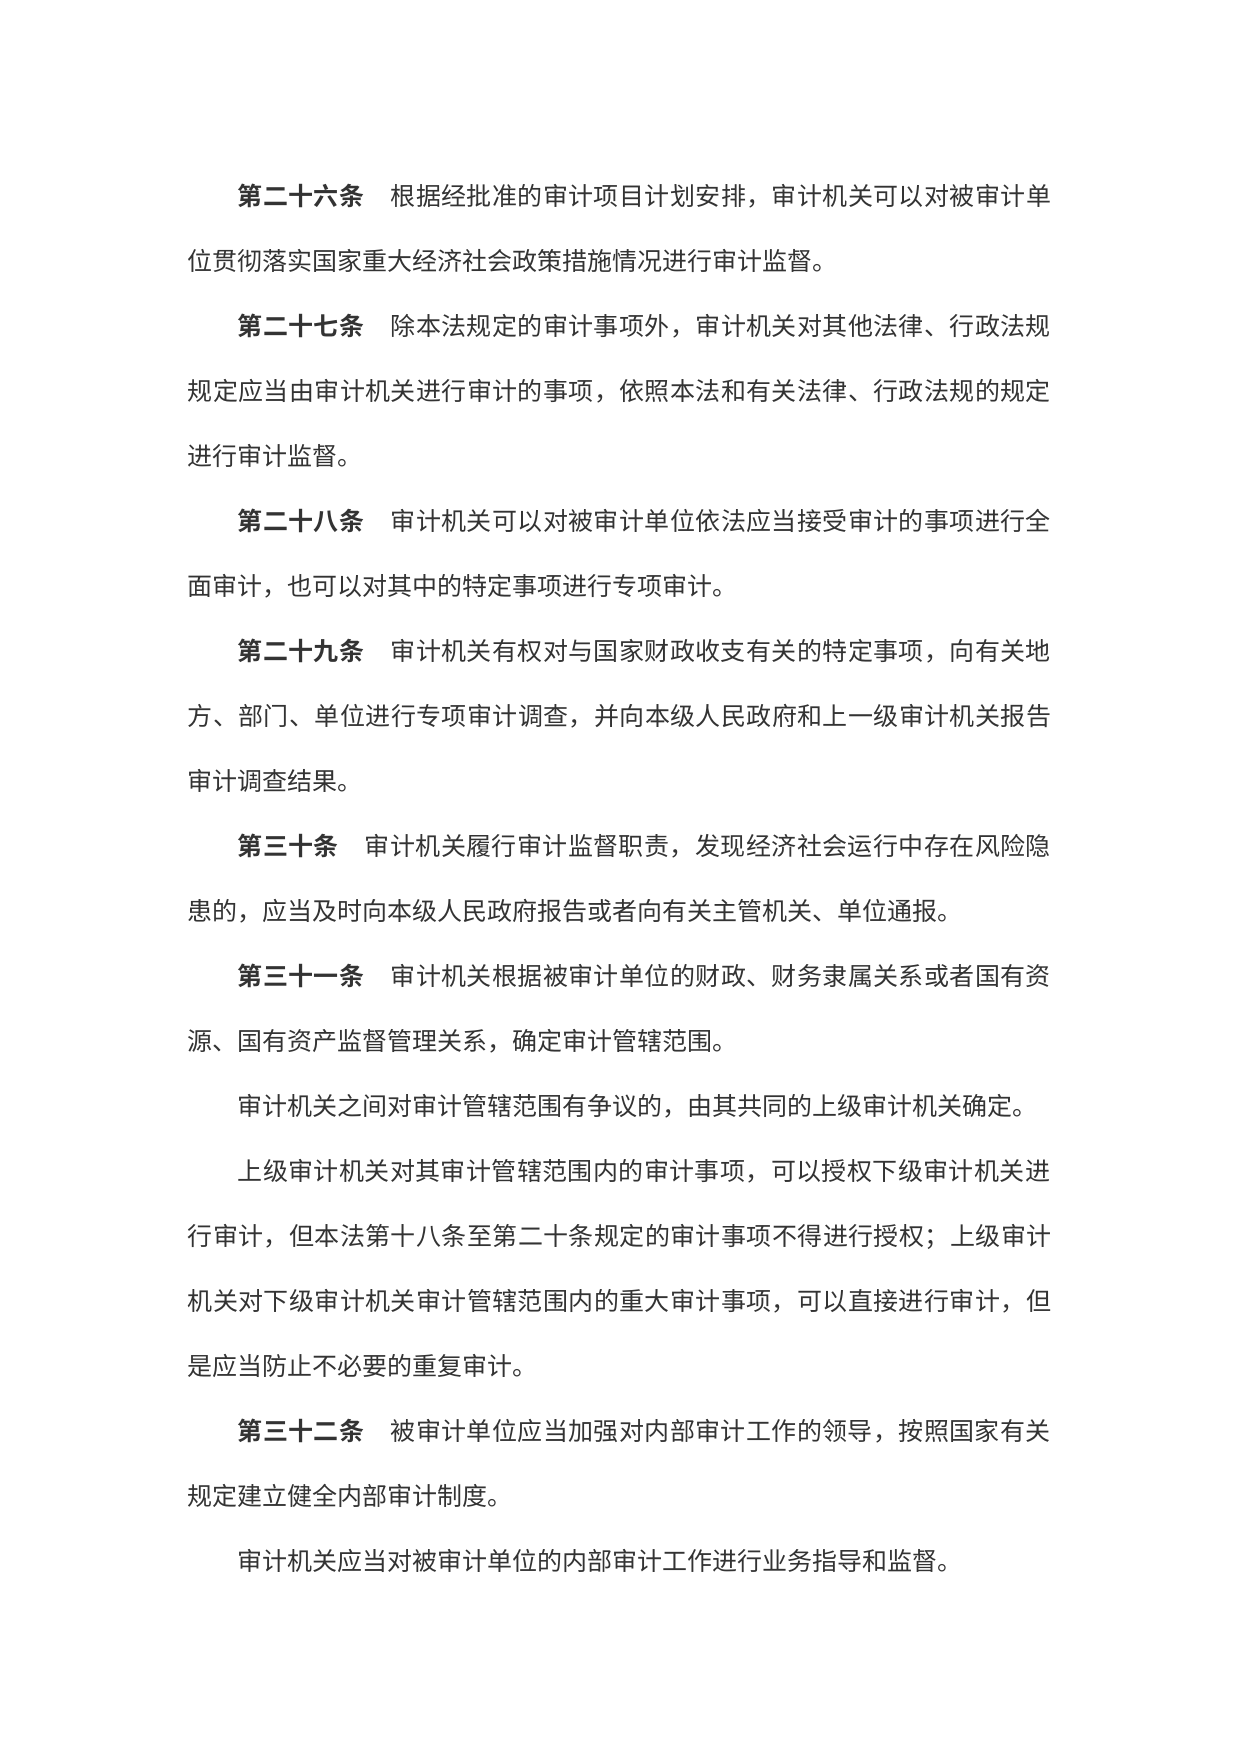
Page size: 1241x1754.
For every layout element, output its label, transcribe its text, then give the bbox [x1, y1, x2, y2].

text 审计机关应当对被审计单位的内部审计工作进行业务指导和监督。 [187, 1527, 1053, 1592]
text 第二十七条 除本法规定的审计事项外，审计机关对其他法律、行政法规规定应当由审计机关进行审计的事项，依照本法和有关法律、行政法规的规定进行审计监督。 [187, 292, 1053, 487]
text 第三十条 审计机关履行审计监督职责，发现经济社会运行中存在风险隐患的，应当及时向本级人民政府报告或者向有关主管机关、单位通报。 [187, 812, 1053, 942]
text 第二十九条 审计机关有权对与国家财政收支有关的特定事项，向有关地方、部门、单位进行专项审计调查，并向本级人民政府和上一级审计机关报告审计调查结果。 [187, 617, 1053, 812]
text 上级审计机关对其审计管辖范围内的审计事项，可以授权下级审计机关进行审计，但本法第十八条至第二十条规定的审计事项不得进行授权；上级审计机关对下级审计机关审计管辖范围内的重大审计事项，可以直接进行审计，但是应当防止不必要的重复审计。 [187, 1137, 1053, 1397]
text 第二十六条 根据经批准的审计项目计划安排，审计机关可以对被审计单位贯彻落实国家重大经济社会政策措施情况进行审计监督。 [187, 162, 1053, 292]
text 审计机关之间对审计管辖范围有争议的，由其共同的上级审计机关确定。 [187, 1072, 1053, 1137]
text 第三十一条 审计机关根据被审计单位的财政、财务隶属关系或者国有资源、国有资产监督管理关系，确定审计管辖范围。 [187, 942, 1053, 1072]
text 第三十二条 被审计单位应当加强对内部审计工作的领导，按照国家有关规定建立健全内部审计制度。 [187, 1397, 1053, 1527]
text 第二十八条 审计机关可以对被审计单位依法应当接受审计的事项进行全面审计，也可以对其中的特定事项进行专项审计。 [187, 487, 1053, 617]
